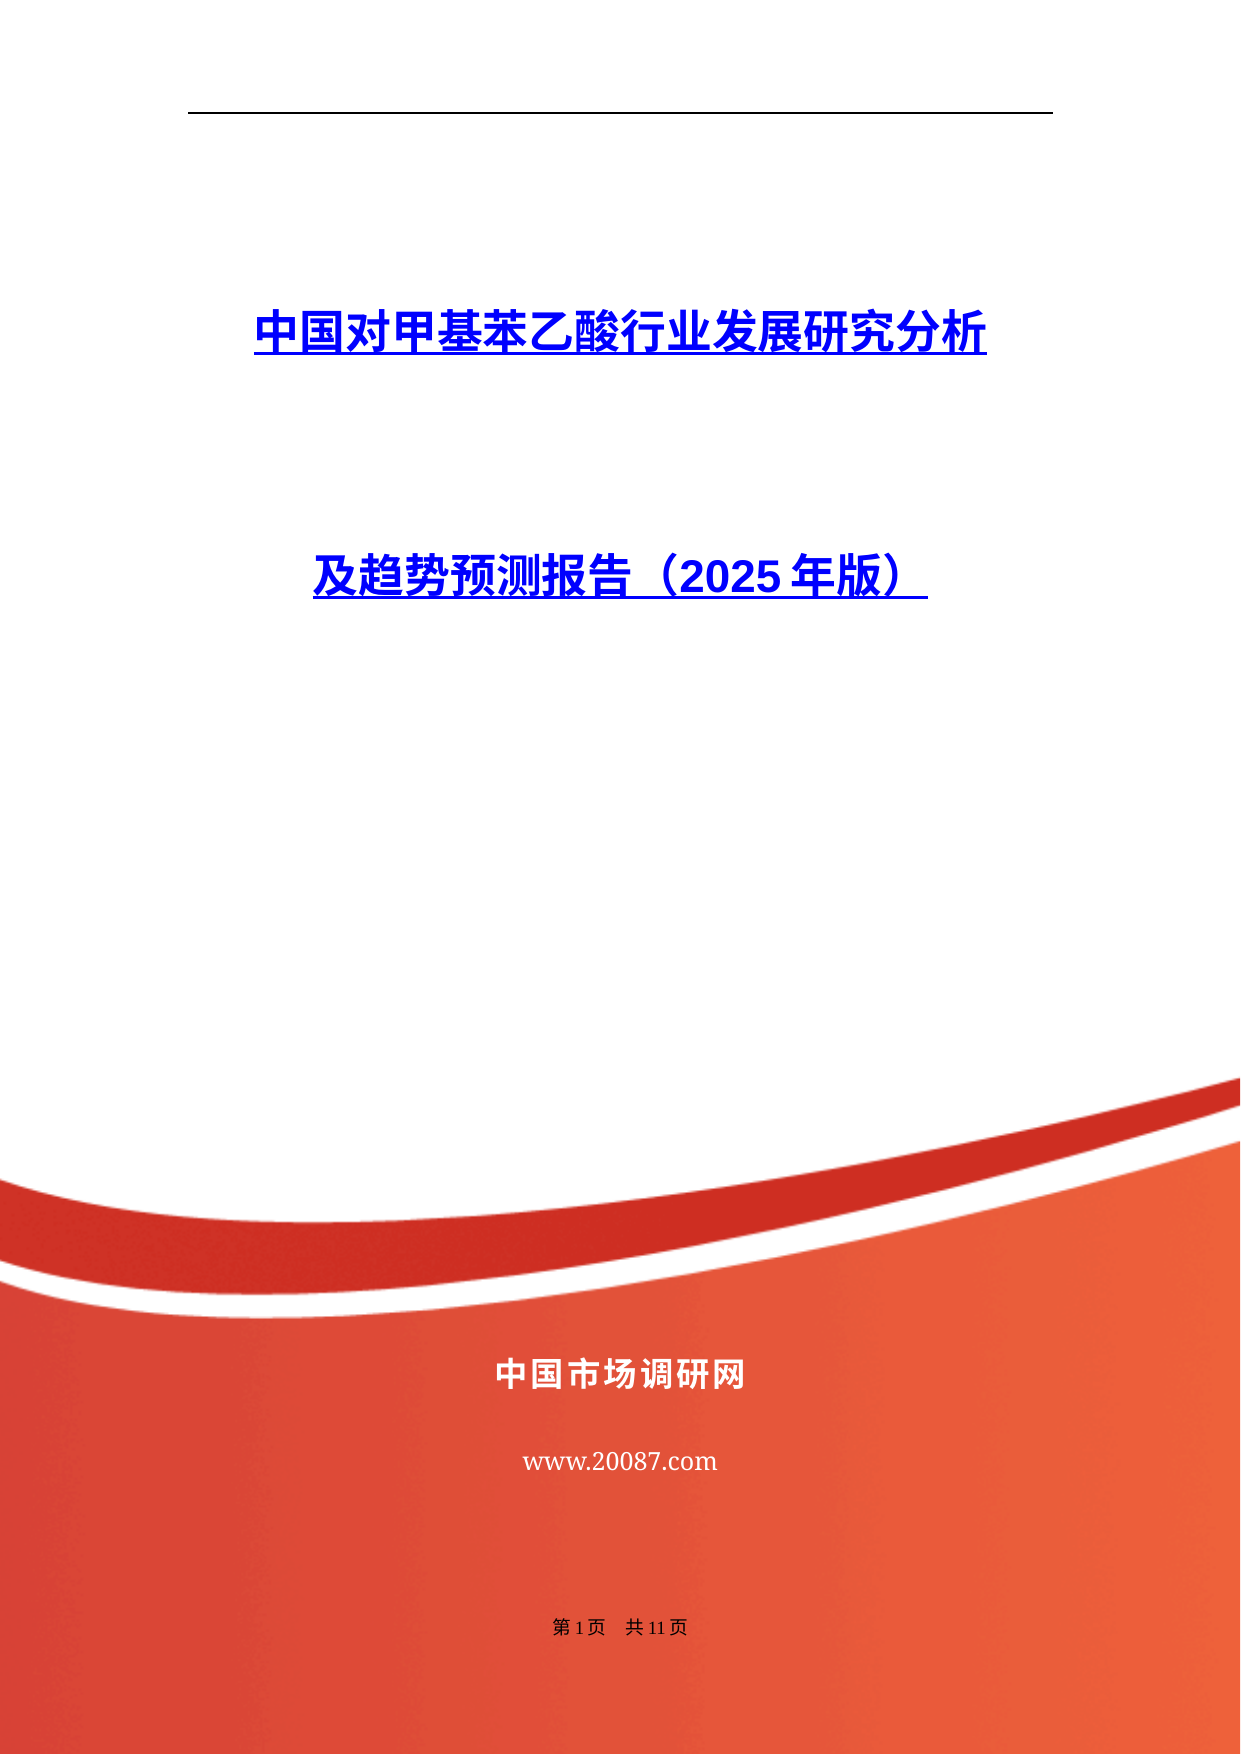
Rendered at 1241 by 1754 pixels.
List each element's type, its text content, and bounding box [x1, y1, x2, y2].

table_header 中国对甲基苯乙酸行业发展研究分析及趋势预测报告（2025年版） [188, 207, 1053, 773]
picture [0, 1006, 1241, 1754]
subtitle 中国市场调研网 [187, 1339, 1053, 1404]
text www.20087.com [187, 1428, 1053, 1493]
